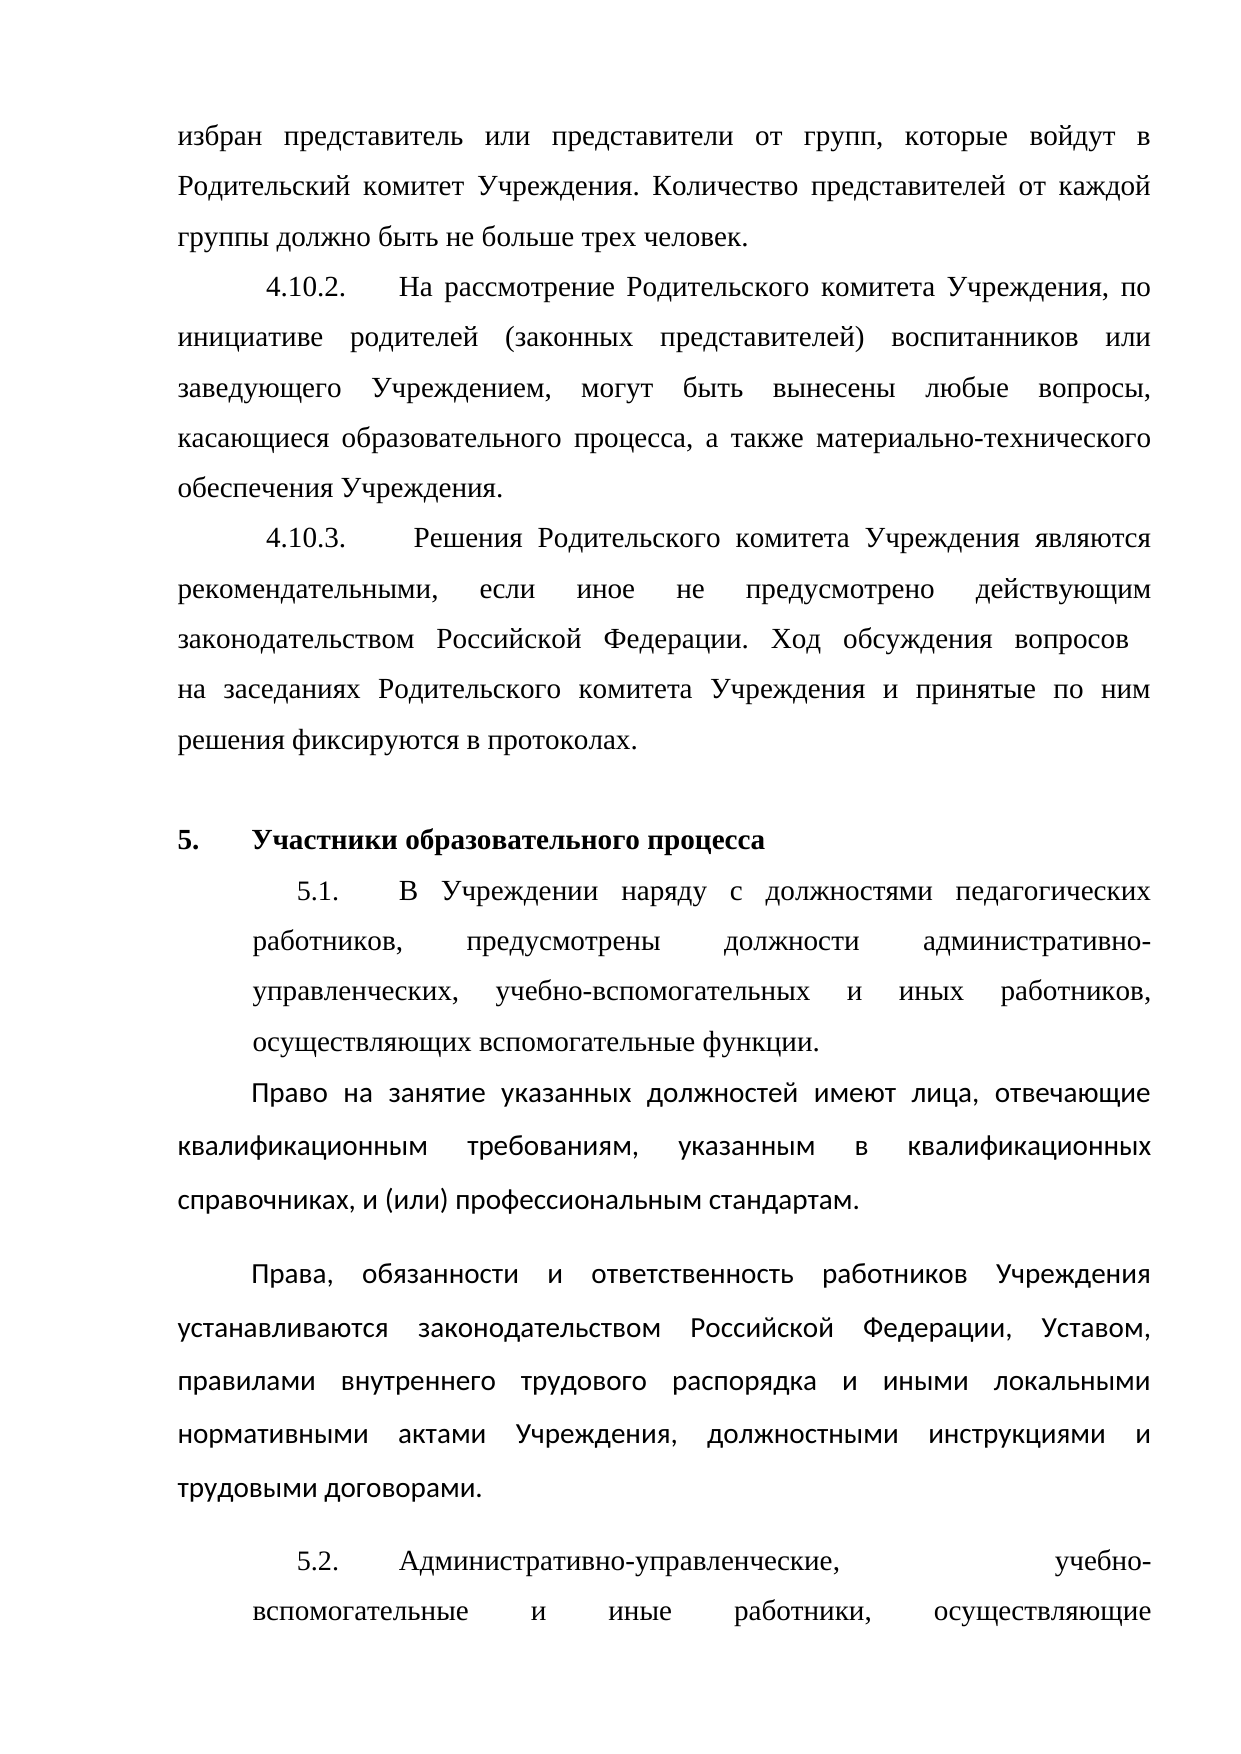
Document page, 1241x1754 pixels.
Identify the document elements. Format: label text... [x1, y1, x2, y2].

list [252, 1543, 1152, 1627]
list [177, 118, 1152, 252]
list На рассмотрение Родительского комитета Учреждения, по инициативе родителей (законных представителей) воспитанников или заведующего Учреждением, могут быть вынесены любые вопросы, касающиеся образовательного процесса, а также материально-технического обеспечения Учреждения. [177, 269, 1152, 504]
list Решения Родительского комитета Учреждения являются рекомендательными, если иное не предусмотрено действующим законодательством Российской Федерации. Ход обсуждения вопросов на заседаниях Родительского комитета Учреждения и принятые по ним решения фиксируются в протоколах. [177, 521, 1152, 755]
text Права, обязанности и ответственность работников Учреждения устанавливаются законодательством Российской Федерации, Уставом, правилами внутреннего трудового распорядка и иными локальными нормативными актами Учреждения, должностными инструкциями и трудовыми договорами. [177, 1255, 1152, 1504]
list Участники образовательного процесса [177, 822, 1152, 856]
text Право на занятие указанных должностей имеют лица, отвечающие квалификационным требованиям, указанным в квалификационных справочниках, и (или) профессиональным стандартам. [177, 1074, 1152, 1217]
list В Учреждении наряду с должностями педагогических работников, предусмотрены должности административно-управленческих, учебно-вспомогательных и иных работников, осуществляющих вспомогательные функции. [252, 873, 1152, 1057]
